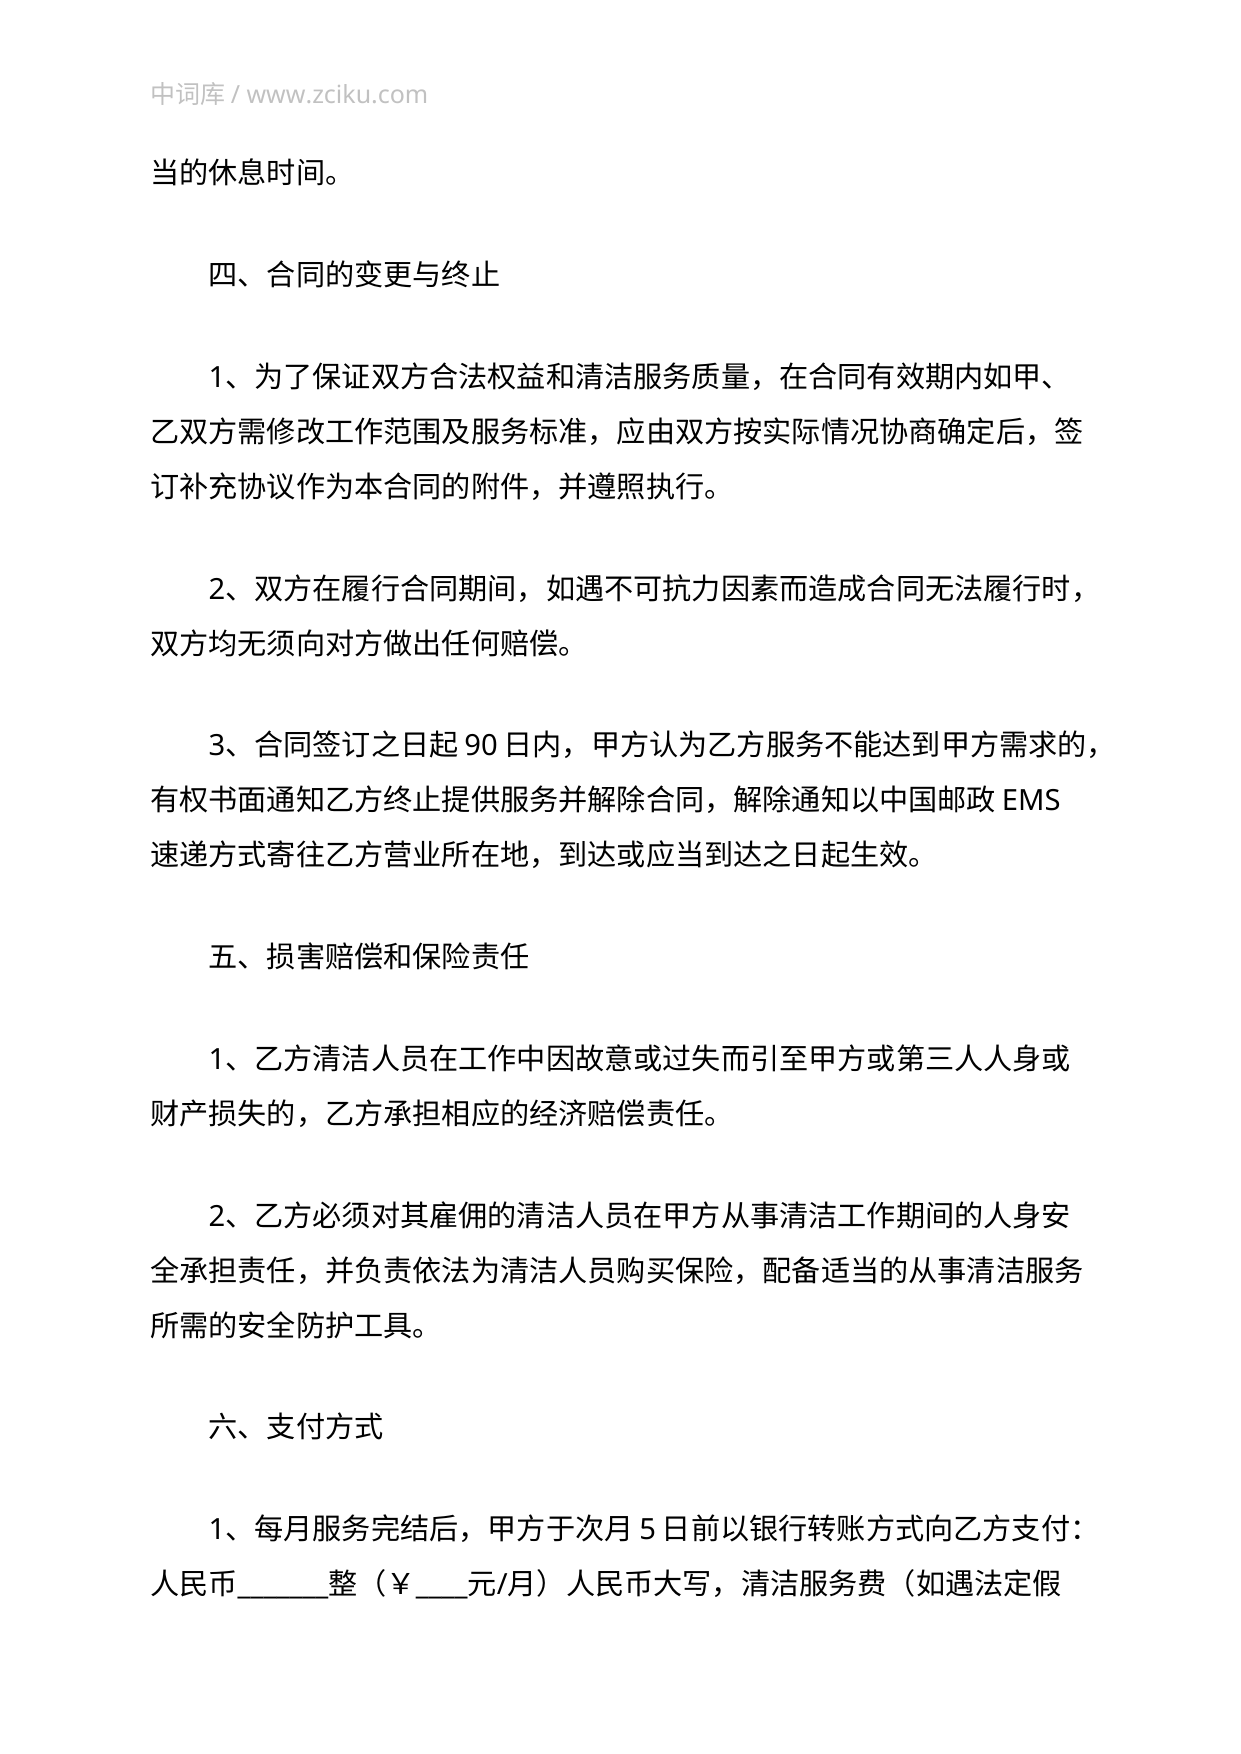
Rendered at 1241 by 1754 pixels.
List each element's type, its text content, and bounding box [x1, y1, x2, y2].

text 1、为了保证双方合法权益和清洁服务质量，在合同有效期内如甲、乙双方需修改工作范围及服务标准，应由双方按实际情况协商确定后，签订补充协议作为本合同的附件，并遵照执行。 [150, 353, 1090, 506]
text 2、乙方必须对其雇佣的清洁人员在甲方从事清洁工作期间的人身安全承担责任，并负责依法为清洁人员购买保险，配备适当的从事清洁服务所需的安全防护工具。 [150, 1192, 1090, 1344]
text 2、双方在履行合同期间，如遇不可抗力因素而造成合同无法履行时，双方均无须向对方做出任何赔偿。 [150, 565, 1090, 662]
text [150, 1506, 1090, 1603]
text 五、损害赔偿和保险责任 [150, 934, 1090, 976]
text 3、合同签订之日起90日内，甲方认为乙方服务不能达到甲方需求的，有权书面通知乙方终止提供服务并解除合同，解除通知以中国邮政EMS速递方式寄往乙方营业所在地，到达或应当到达之日起生效。 [150, 722, 1090, 874]
text 1、乙方清洁人员在工作中因故意或过失而引至甲方或第三人人身或财产损失的，乙方承担相应的经济赔偿责任。 [150, 1036, 1090, 1133]
text 六、支付方式 [150, 1404, 1090, 1446]
text 四、合同的变更与终止 [150, 252, 1090, 294]
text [150, 150, 1090, 192]
